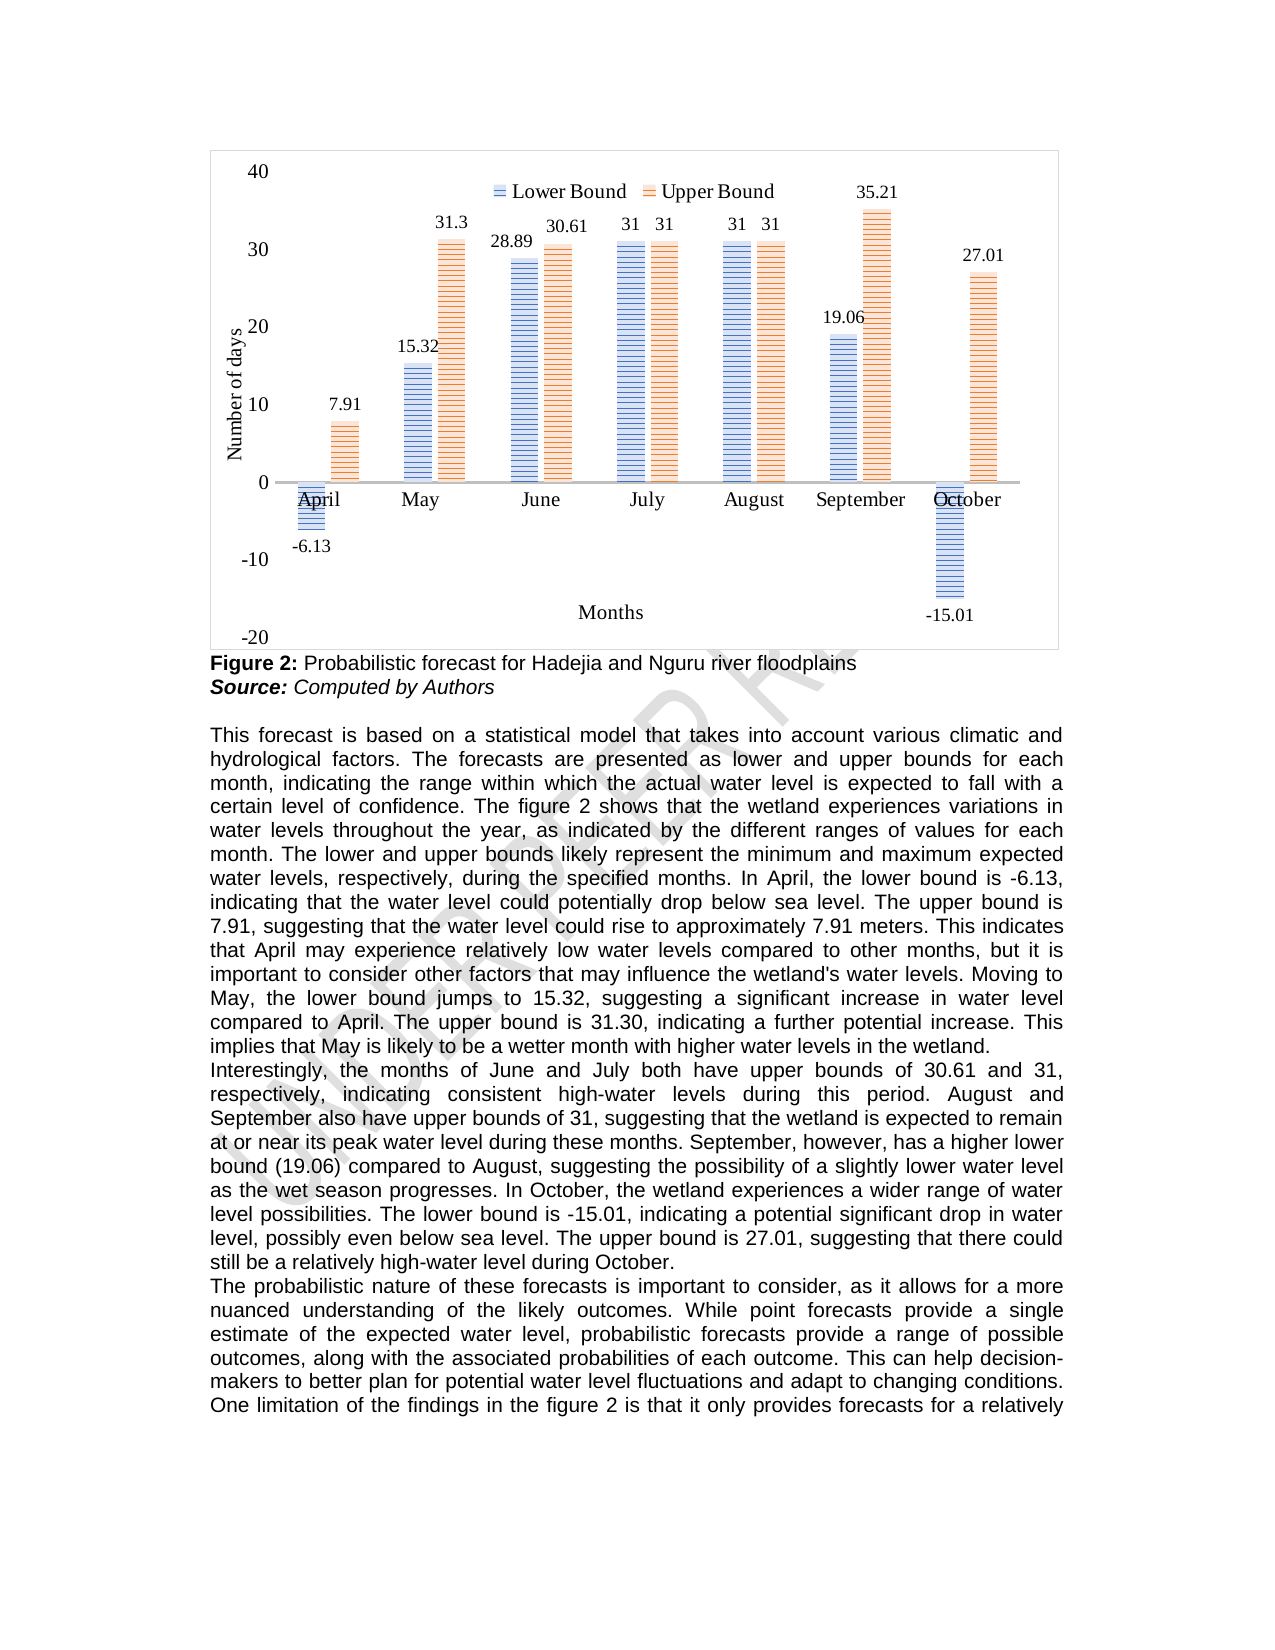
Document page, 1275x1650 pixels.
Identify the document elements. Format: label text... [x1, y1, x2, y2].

text Figure 2: Probabilistic forecast for Hadejia and Nguru river floodplains [210, 651, 1065, 674]
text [210, 1273, 1065, 1417]
text Interestingly, the months of June and July both have upper bounds of 30.61 and 31, respectively, indicating consistent high-water levels during this period. August and September also have upper bounds of 31, suggesting that the wetland is expected to remain at or near its peak water level during these months. September, however, has a higher lower bound (19.06) compared to August, suggesting the possibility of a slightly lower water level as the wet season progresses. In October, the wetland experiences a wider range of water level possibilities. The lower bound is -15.01, indicating a potential significant drop in water level, possibly even below sea level. The upper bound is 27.01, suggesting that there could still be a relatively high-water level during October. [210, 1058, 1065, 1273]
text Source: Computed by Authors [210, 674, 1065, 698]
text This forecast is based on a statistical model that takes into account various climatic and hydrological factors. The forecasts are presented as lower and upper bounds for each month, indicating the range within which the actual water level is expected to fall with a certain level of confidence. The figure 2 shows that the wetland experiences variations in water levels throughout the year, as indicated by the different ranges of values for each month. The lower and upper bounds likely represent the minimum and maximum expected water levels, respectively, during the specified months. In April, the lower bound is -6.13, indicating that the water level could potentially drop below sea level. The upper bound is 7.91, suggesting that the water level could rise to approximately 7.91 meters. This indicates that April may experience relatively low water levels compared to other months, but it is important to consider other factors that may influence the wetland's water levels. Moving to May, the lower bound jumps to 15.32, suggesting a significant increase in water level compared to April. The upper bound is 31.30, indicating a further potential increase. This implies that May is likely to be a wetter month with higher water levels in the wetland. [210, 722, 1065, 1058]
